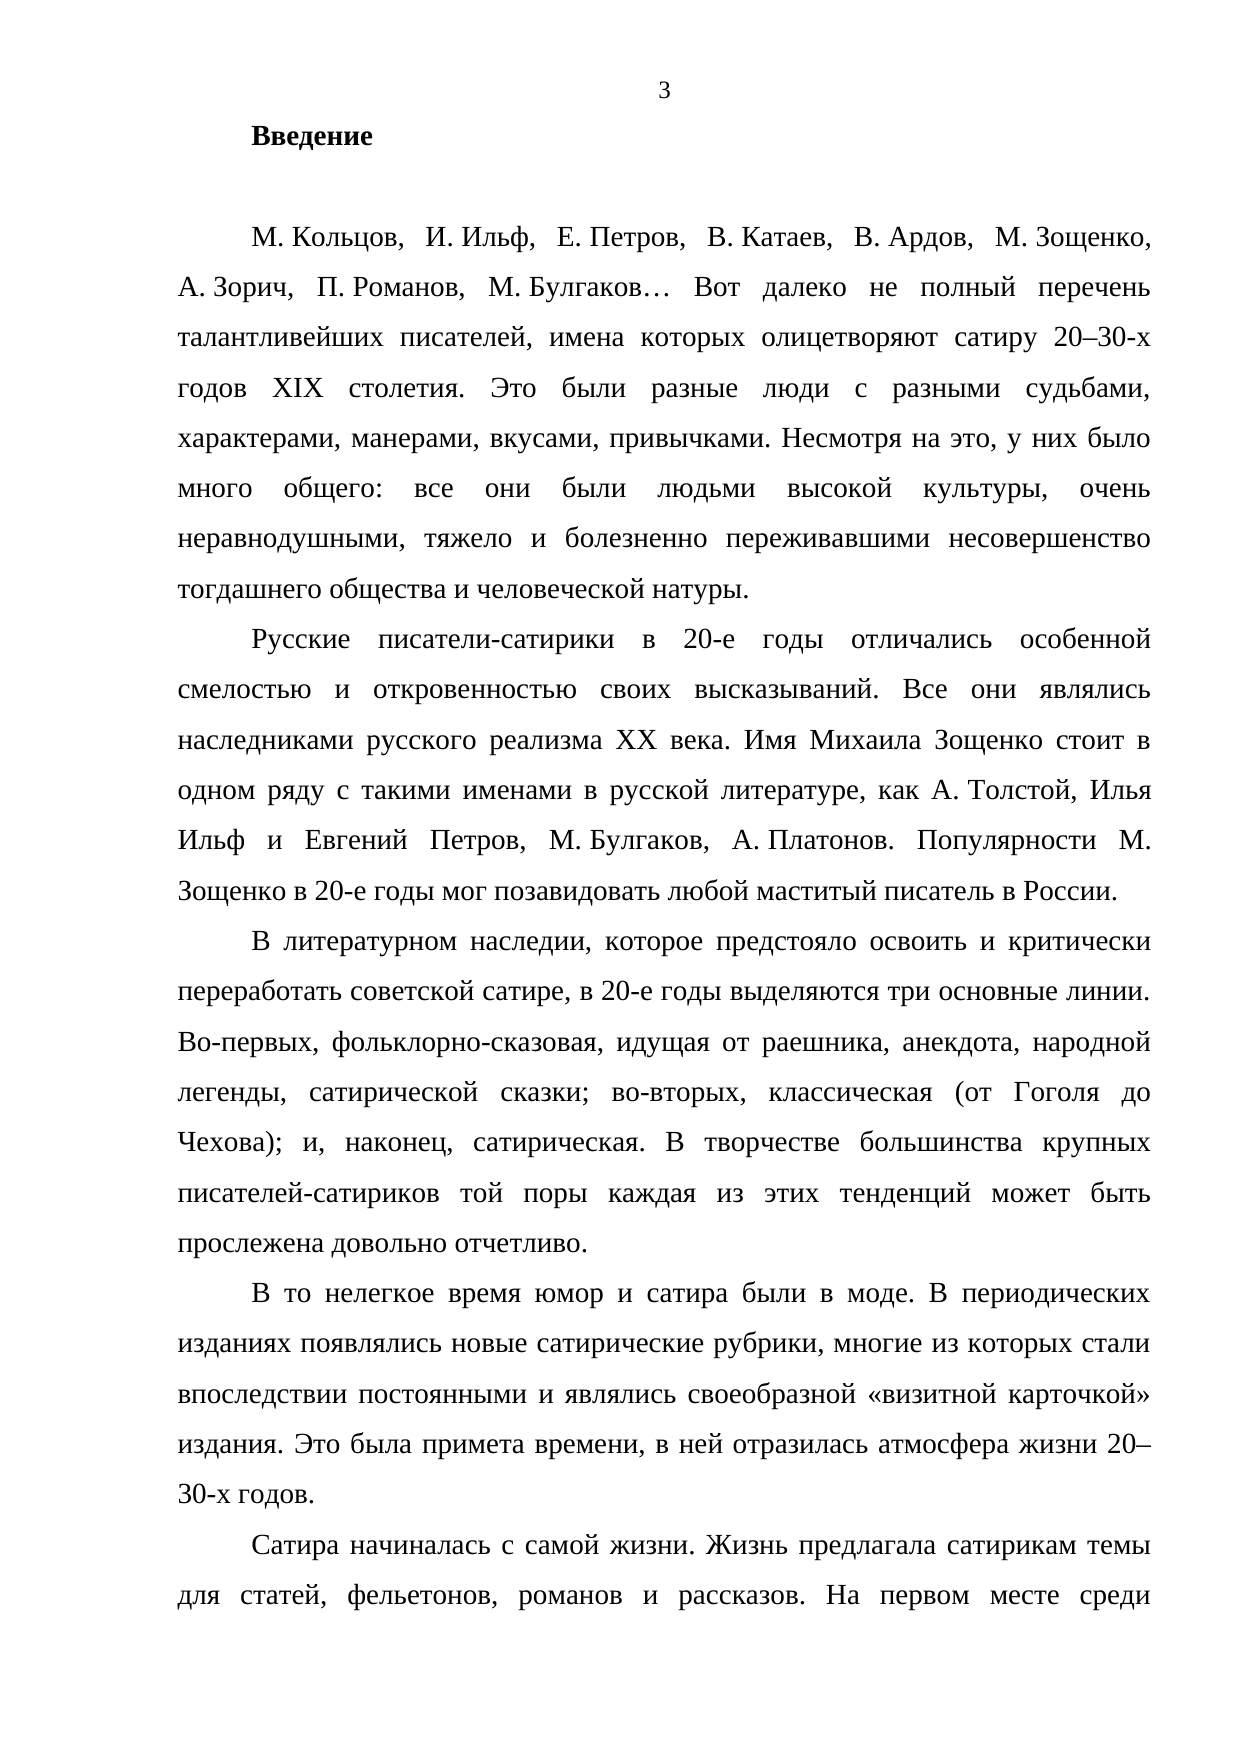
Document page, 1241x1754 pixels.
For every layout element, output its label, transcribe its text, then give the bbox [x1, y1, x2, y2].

text Русские писатели-сатирики в 20-е годы отличались особенной смелостью и откровенностью своих высказываний. Все они являлись наследниками русского реализма XX века. Имя Михаила Зощенко стоит в одном ряду с такими именами в русской литературе, как А. Толстой, Илья Ильф и Евгений Петров, М. Булгаков, А. Платонов. Популярности М. Зощенко в 20-е годы мог позавидовать любой маститый писатель в России. [177, 621, 1152, 906]
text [177, 1527, 1152, 1611]
text М. Кольцов, И. Ильф, Е. Петров, В. Катаев, В. Ардов, М. Зощенко, А. Зорич, П. Романов, М. Булгаков… Вот далеко не полный перечень талантливейших писателей, имена которых олицетворяют сатиру 20–30-х годов XIX столетия. Это были разные люди с разными судьбами, характерами, манерами, вкусами, привычками. Несмотря на это, у них было много общего: все они были людьми высокой культуры, очень неравнодушными, тяжело и болезненно переживавшими несовершенство тогдашнего общества и человеческой натуры. [177, 219, 1152, 604]
subtitle Введение [177, 118, 1152, 152]
text В то нелегкое время юмор и сатира были в моде. В периодических изданиях появлялись новые сатирические рубрики, многие из которых стали впоследствии постоянными и являлись своеобразной «визитной карточкой» издания. Это была примета времени, в ней отразилась атмосфера жизни 20–30-х годов. [177, 1275, 1152, 1510]
text В литературном наследии, которое предстояло освоить и критически переработать советской сатире, в 20-е годы выделяются три основные линии. Во-первых, фольклорно-сказовая, идущая от раешника, анекдота, народной легенды, сатирической сказки; во-вторых, классическая (от Гоголя до Чехова); и, наконец, сатирическая. В творчестве большинства крупных писателей-сатириков той поры каждая из этих тенденций может быть прослежена довольно отчетливо. [177, 923, 1152, 1258]
